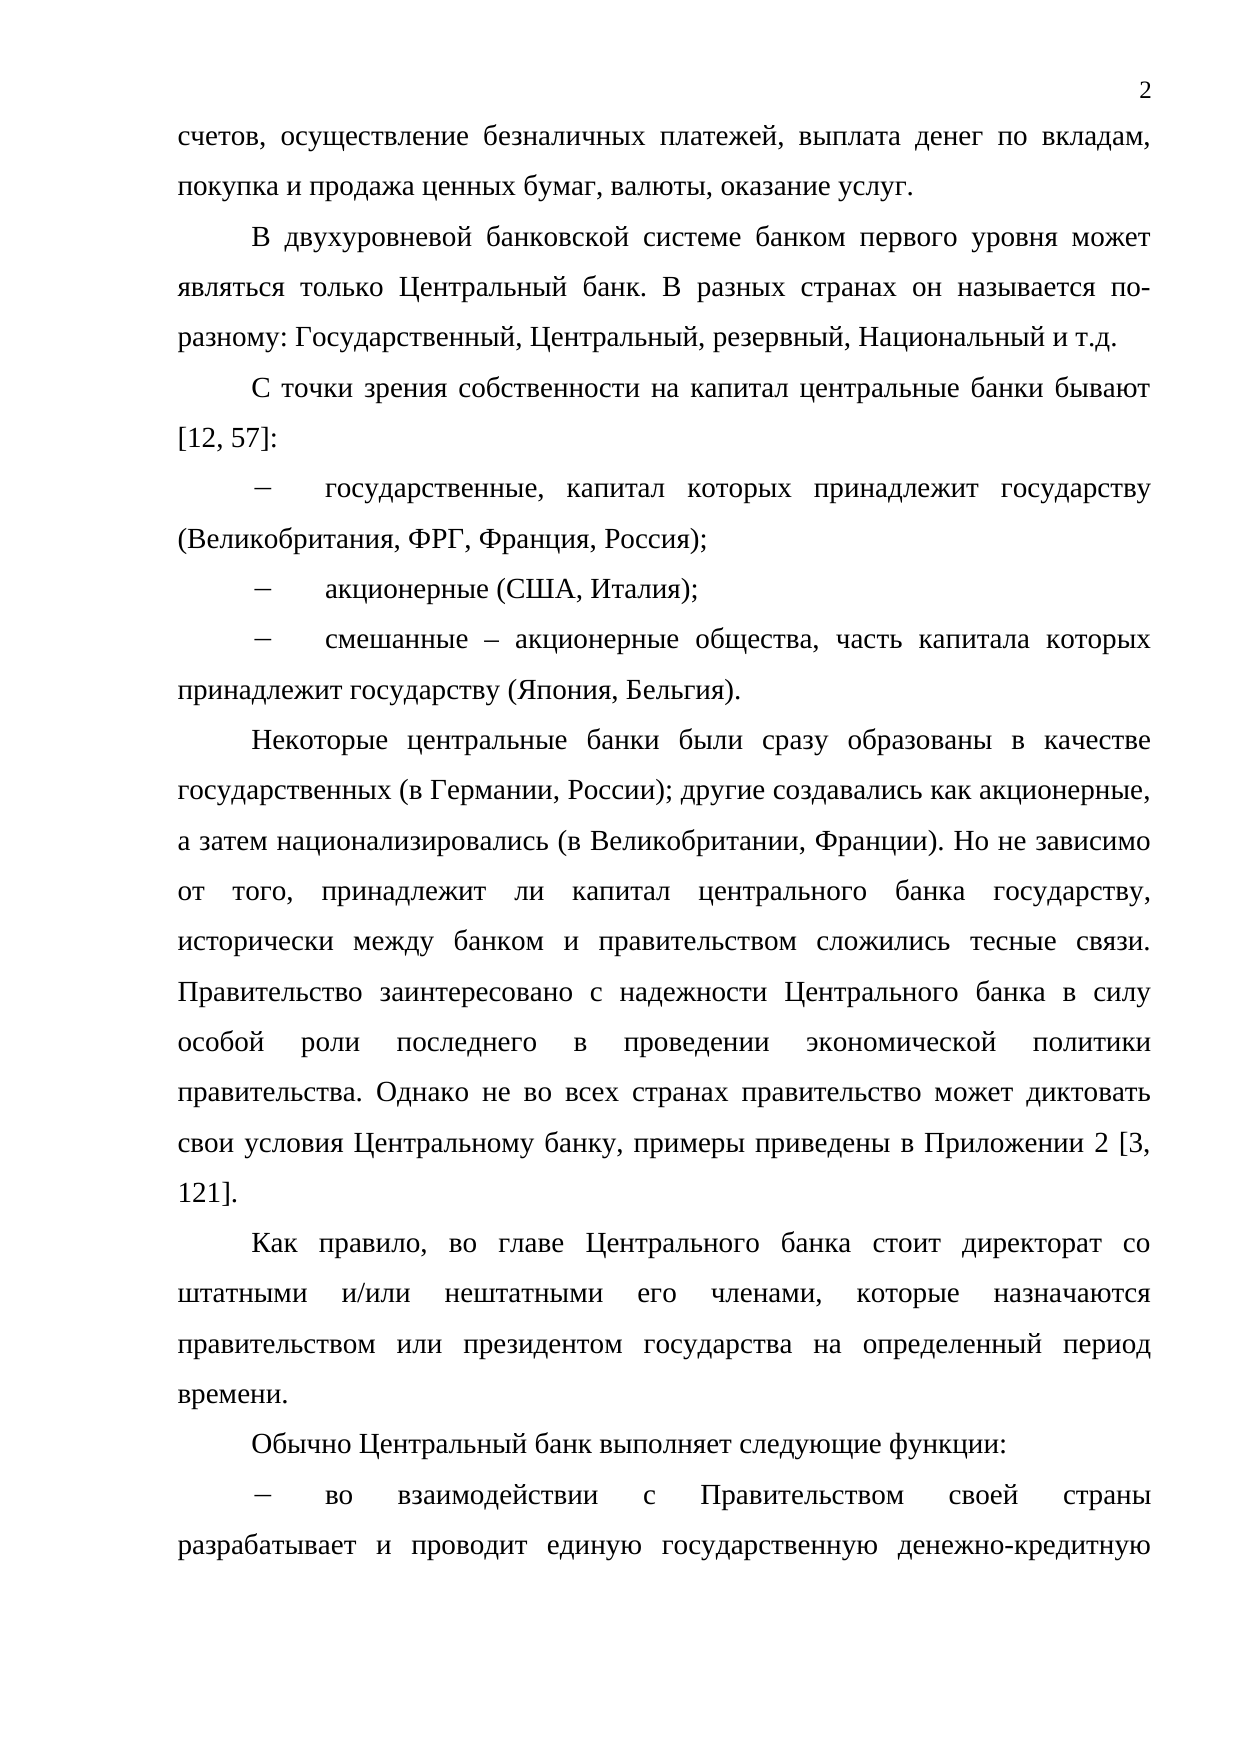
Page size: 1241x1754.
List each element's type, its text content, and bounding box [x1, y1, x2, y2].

list акционерные (США, Италия); [177, 571, 1152, 605]
text С точки зрения собственности на капитал центральные банки бывают [12, 57]: [177, 370, 1152, 453]
list государственные, капитал которых принадлежит государству (Великобритания, ФРГ, Франция, Россия); [177, 470, 1152, 554]
text Некоторые центральные банки были сразу образованы в качестве государственных (в Германии, России); другие создавались как акционерные, а затем национализировались (в Великобритании, Франции). Но не зависимо от того, принадлежит ли капитал центрального банка государству, исторически между банком и правительством сложились тесные связи. Правительство заинтересовано с надежности Центрального банка в силу особой роли последнего в проведении экономической политики правительства. Однако не во всех странах правительство может диктовать свои условия Центральному банку, примеры приведены в Приложении 2 [3, 121]. [177, 722, 1152, 1208]
text Обычно Центральный банк выполняет следующие функции: [177, 1427, 1152, 1460]
list смешанные – акционерные общества, часть капитала которых принадлежит государству (Япония, Бельгия). [177, 621, 1152, 705]
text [177, 118, 1152, 202]
text В двухуровневой банковской системе банком первого уровня может являться только Центральный банк. В разных странах он называется по-разному: Государственный, Центральный, резервный, Национальный и т.д. [177, 219, 1152, 353]
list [177, 1477, 1152, 1561]
text Как правило, во главе Центрального банка стоит директорат со штатными и/или нештатными его членами, которые назначаются правительством или президентом государства на определенный период времени. [177, 1225, 1152, 1410]
